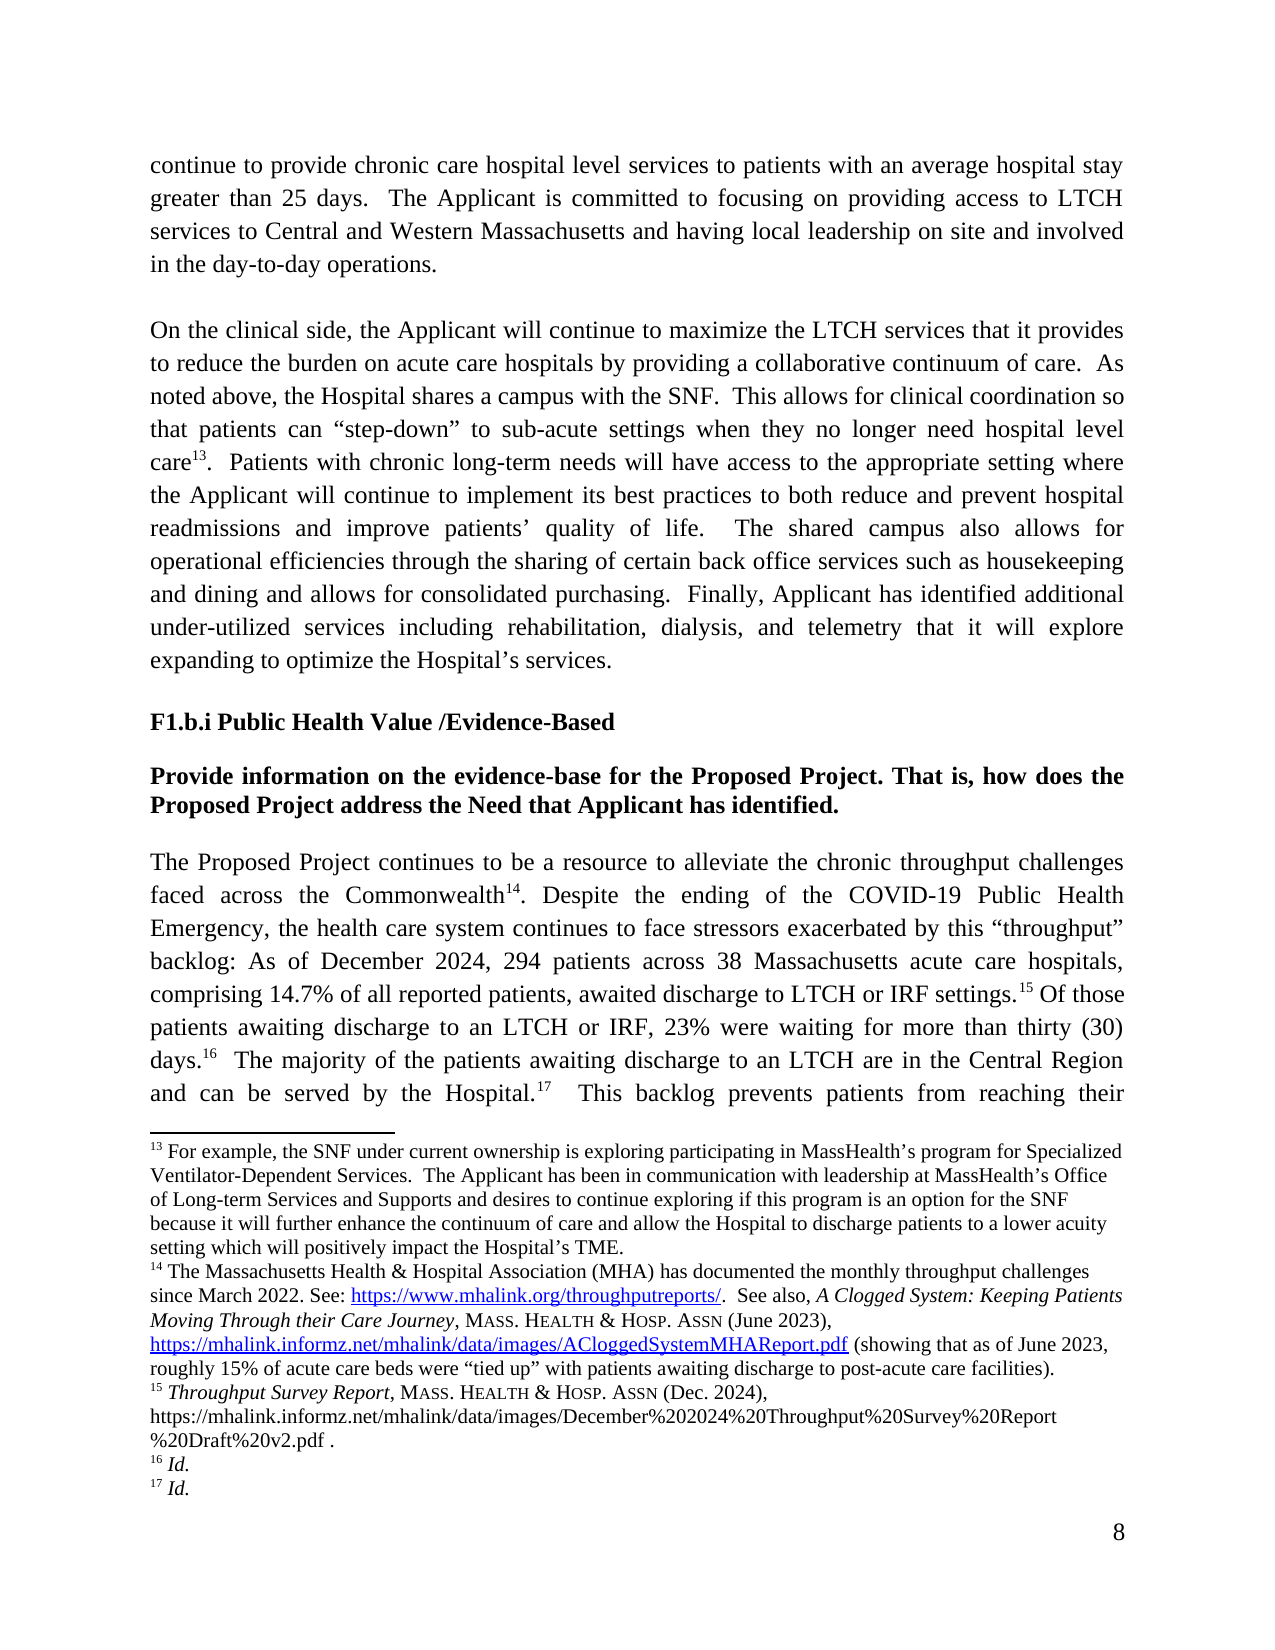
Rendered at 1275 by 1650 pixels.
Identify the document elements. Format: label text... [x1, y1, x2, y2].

text The Proposed Project continues to be a resource to alleviate the chronic throughput challenges faced across the Commonwealth. Despite the ending of the COVID-19 Public Health Emergency, the health care system continues to face stressors exacerbated by this “throughput” backlog: As of December 2024, 294 patients across 38 Massachusetts acute care hospitals, comprising 14.7% of all reported patients, awaited discharge to LTCH or IRF settings. Of those patients awaiting discharge to an LTCH or IRF, 23% were waiting for more than thirty (30) days. The majority of the patients awaiting discharge to an LTCH are in the Central Region and can be served by the Hospital. This backlog prevents patients from reaching their appropriate care settings and further burdens providers who must provide care at levels they are not otherwise prepared for. For LTCH patients with comorbidities and medically complex post-acute care needs that require specialized treatment, the impact of this backlog is particularly serious and underscores the importance of LTCHs to the care continuum. [150, 847, 1125, 1107]
subtitle F1.b.i Public Health Value /Evidence-Based [150, 707, 1125, 736]
text On the clinical side, the Applicant will continue to maximize the LTCH services that it provides to reduce the burden on acute care hospitals by providing a collaborative continuum of care. As noted above, the Hospital shares a campus with the SNF. This allows for clinical coordination so that patients can “step-down” to sub-acute settings when they no longer need hospital level care. Patients with chronic long-term needs will have access to the appropriate setting where the Applicant will continue to implement its best practices to both reduce and prevent hospital readmissions and improve patients’ quality of life. The shared campus also allows for operational efficiencies through the sharing of certain back office services such as housekeeping and dining and allows for consolidated purchasing. Finally, Applicant has identified additional under-utilized services including rehabilitation, dialysis, and telemetry that it will explore expanding to optimize the Hospital’s services. [150, 315, 1125, 674]
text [150, 150, 1125, 278]
text Provide information on the evidence-base for the Proposed Project. That is, how does the Proposed Project address the Need that Applicant has identified. [150, 761, 1125, 818]
